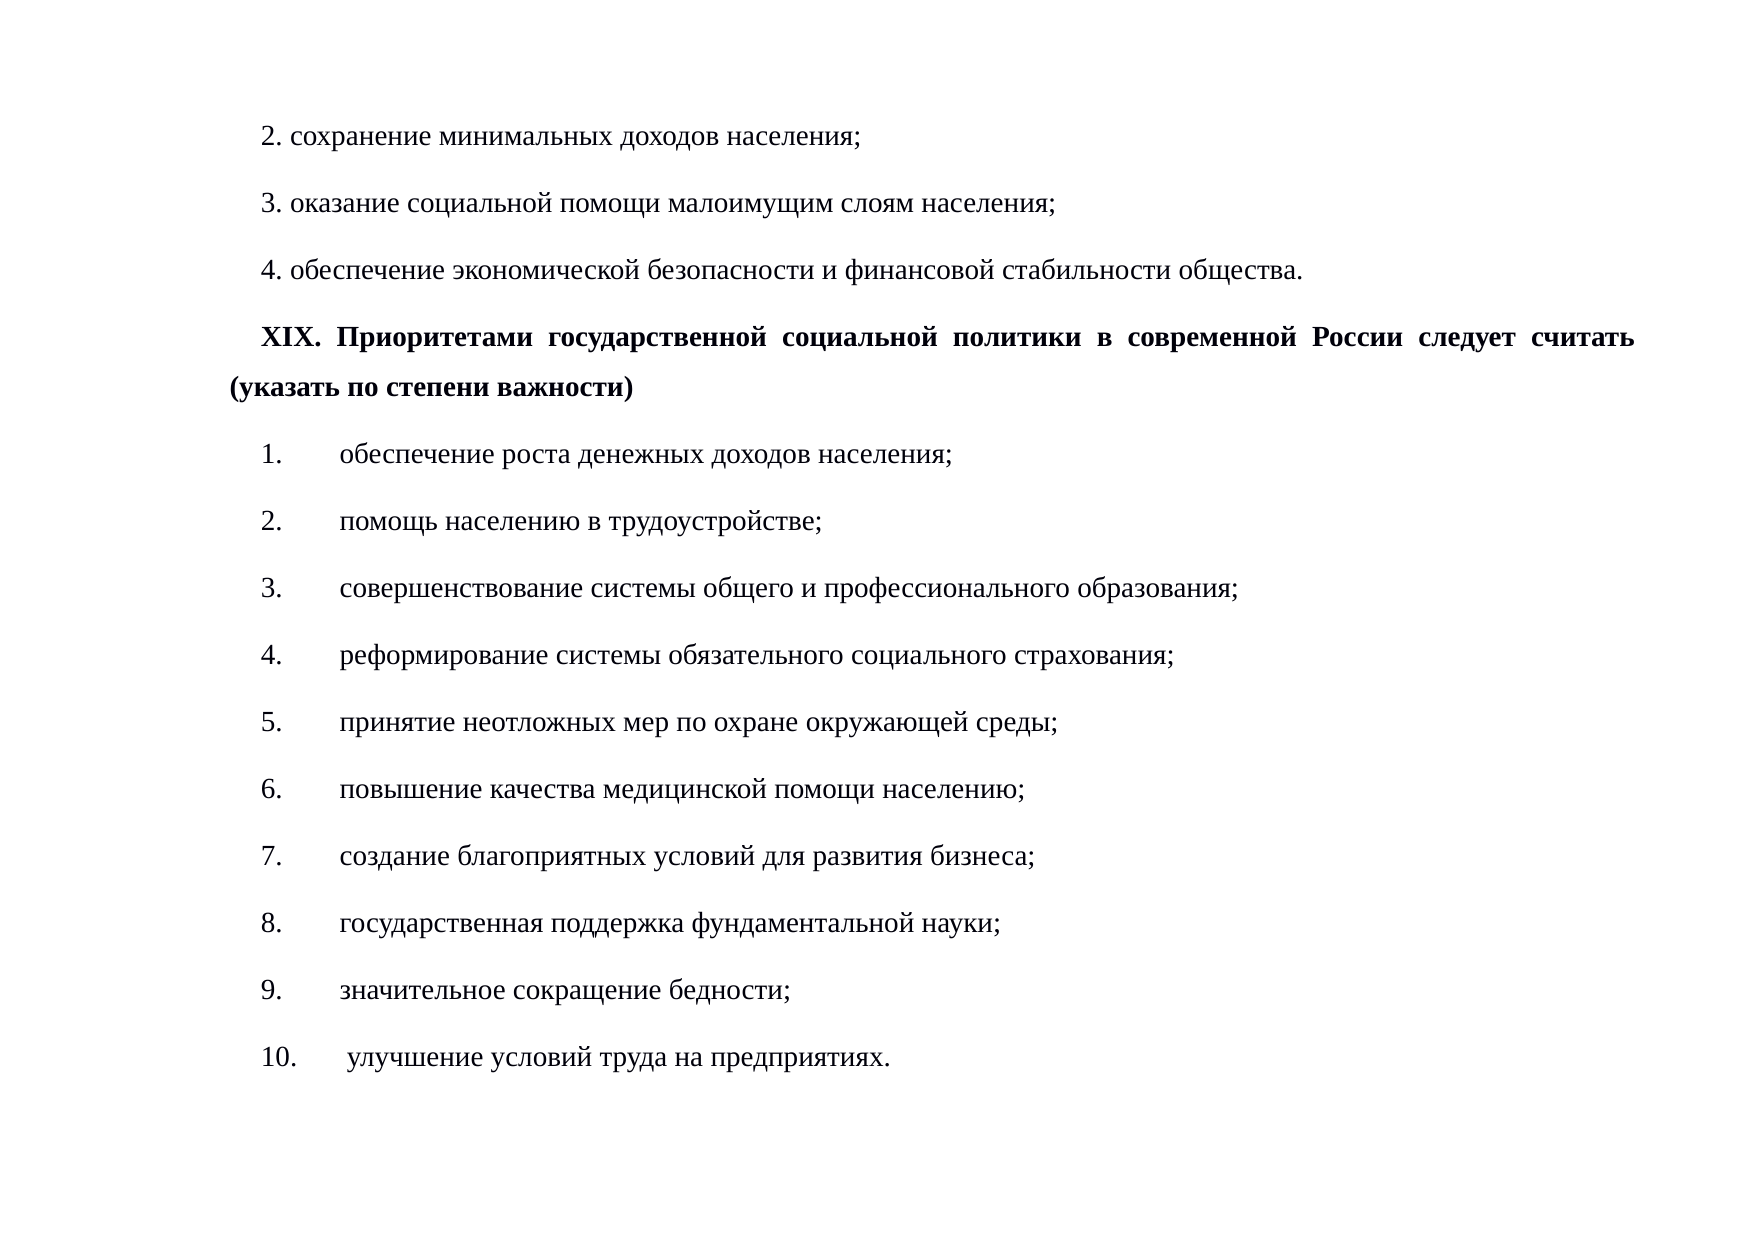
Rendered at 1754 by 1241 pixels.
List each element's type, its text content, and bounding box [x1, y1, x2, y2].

text 2. сохранение минимальных доходов населения; [229, 118, 1636, 152]
text 6. повышение качества медицинской помощи населению; [229, 771, 1636, 805]
text 3. оказание социальной помощи малоимущим слоям населения; [229, 185, 1636, 219]
text 4. обеспечение экономической безопасности и финансовой стабильности общества. [229, 252, 1636, 286]
text 3. совершенствование системы общего и профессионального образования; [229, 570, 1636, 604]
text 8. государственная поддержка фундаментальной науки; [229, 905, 1636, 939]
text 5. принятие неотложных мер по охране окружающей среды; [229, 704, 1636, 738]
text 7. создание благоприятных условий для развития бизнеса; [229, 838, 1636, 872]
text 9. значительное сокращение бедности; [229, 972, 1636, 1006]
text 1. обеспечение роста денежных доходов населения; [229, 436, 1636, 470]
text 10. улучшение условий труда на предприятиях. [229, 1039, 1636, 1073]
text 4. реформирование системы обязательного социального страхования; [229, 637, 1636, 671]
text ХIХ. Приоритетами государственной социальной политики в современной России следует считать (указать по степени важности) [229, 319, 1636, 403]
text 2. помощь населению в трудоустройстве; [229, 503, 1636, 537]
